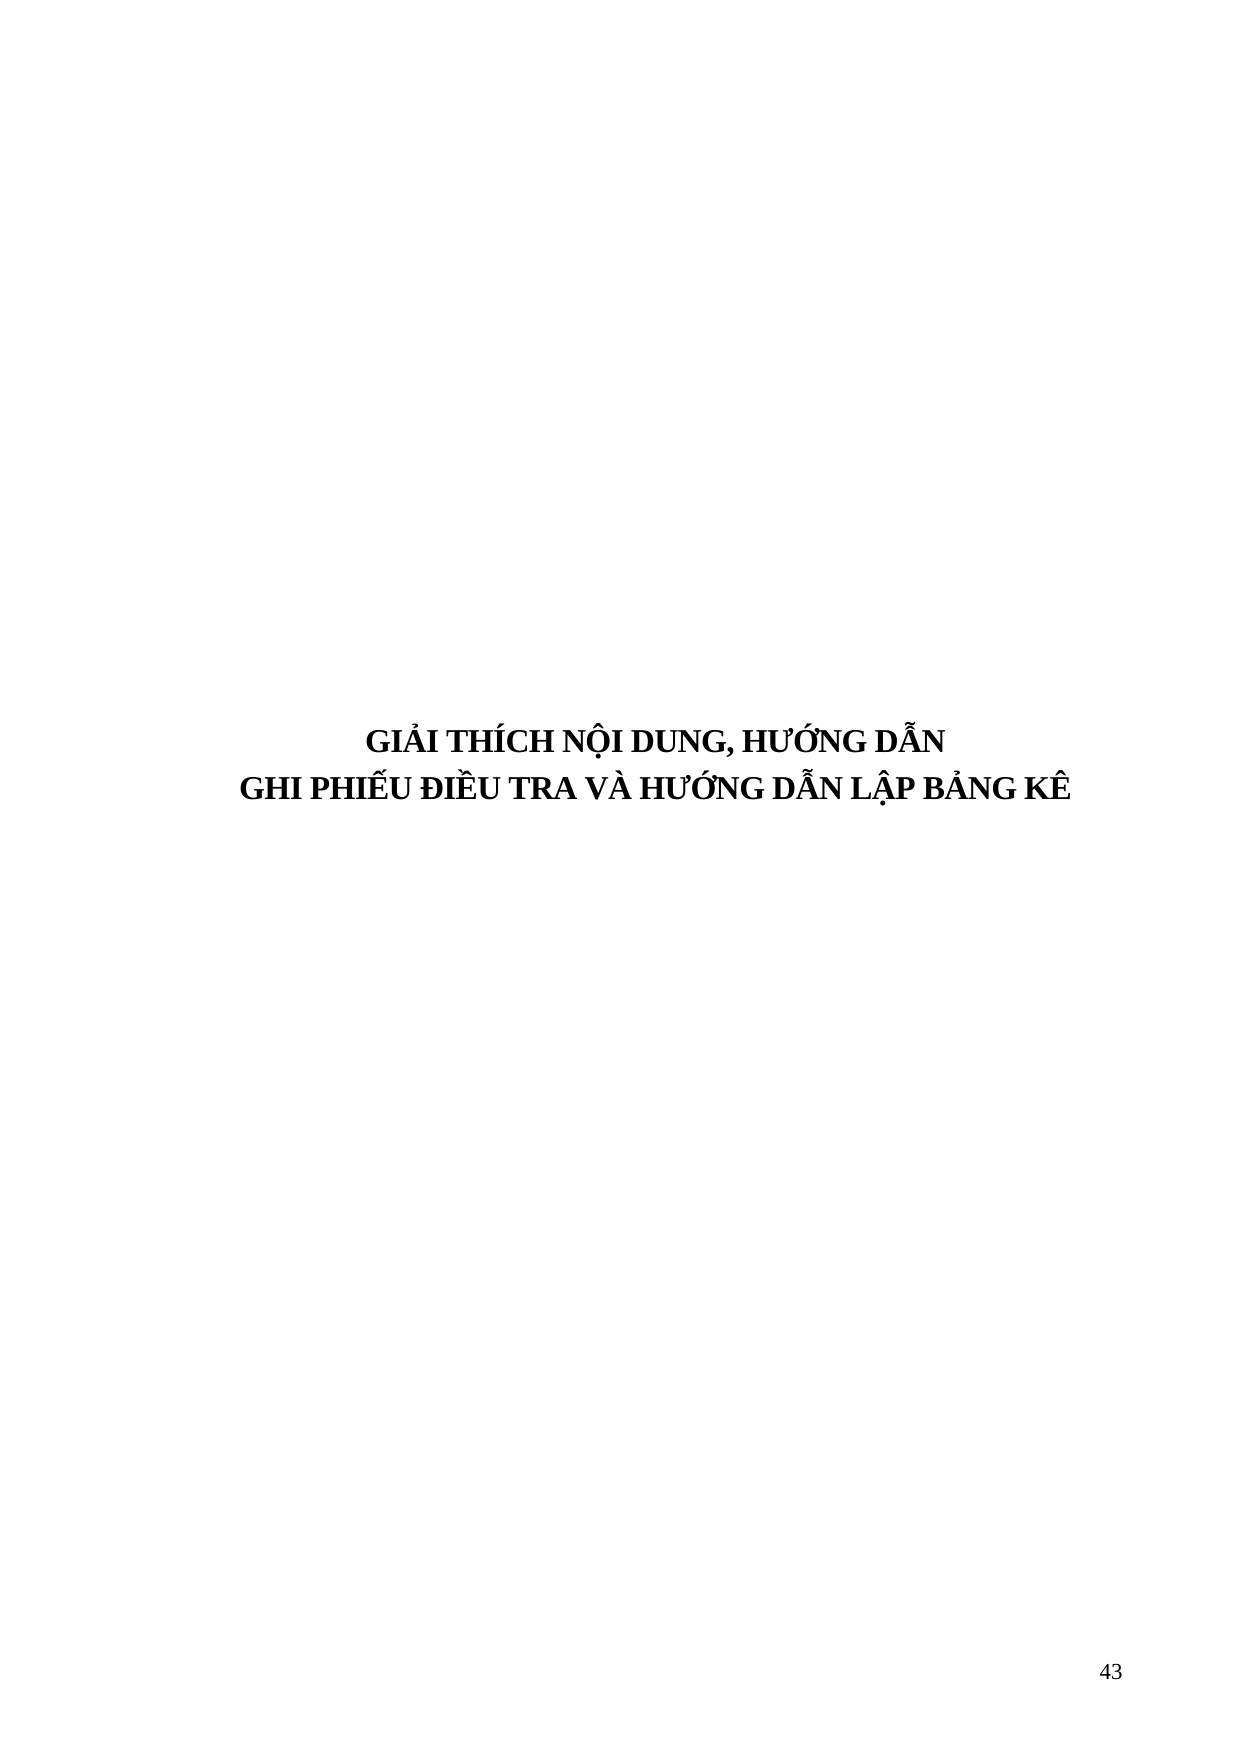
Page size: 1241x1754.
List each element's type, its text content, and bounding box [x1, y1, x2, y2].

text GHI PHIẾU ĐIỀU TRA VÀ HƯỚNG DẪN LẬP BẢNG KÊ [189, 768, 1122, 806]
text GIẢI THÍCH NỘI DUNG, HƯỚNG DẪN [189, 721, 1122, 760]
